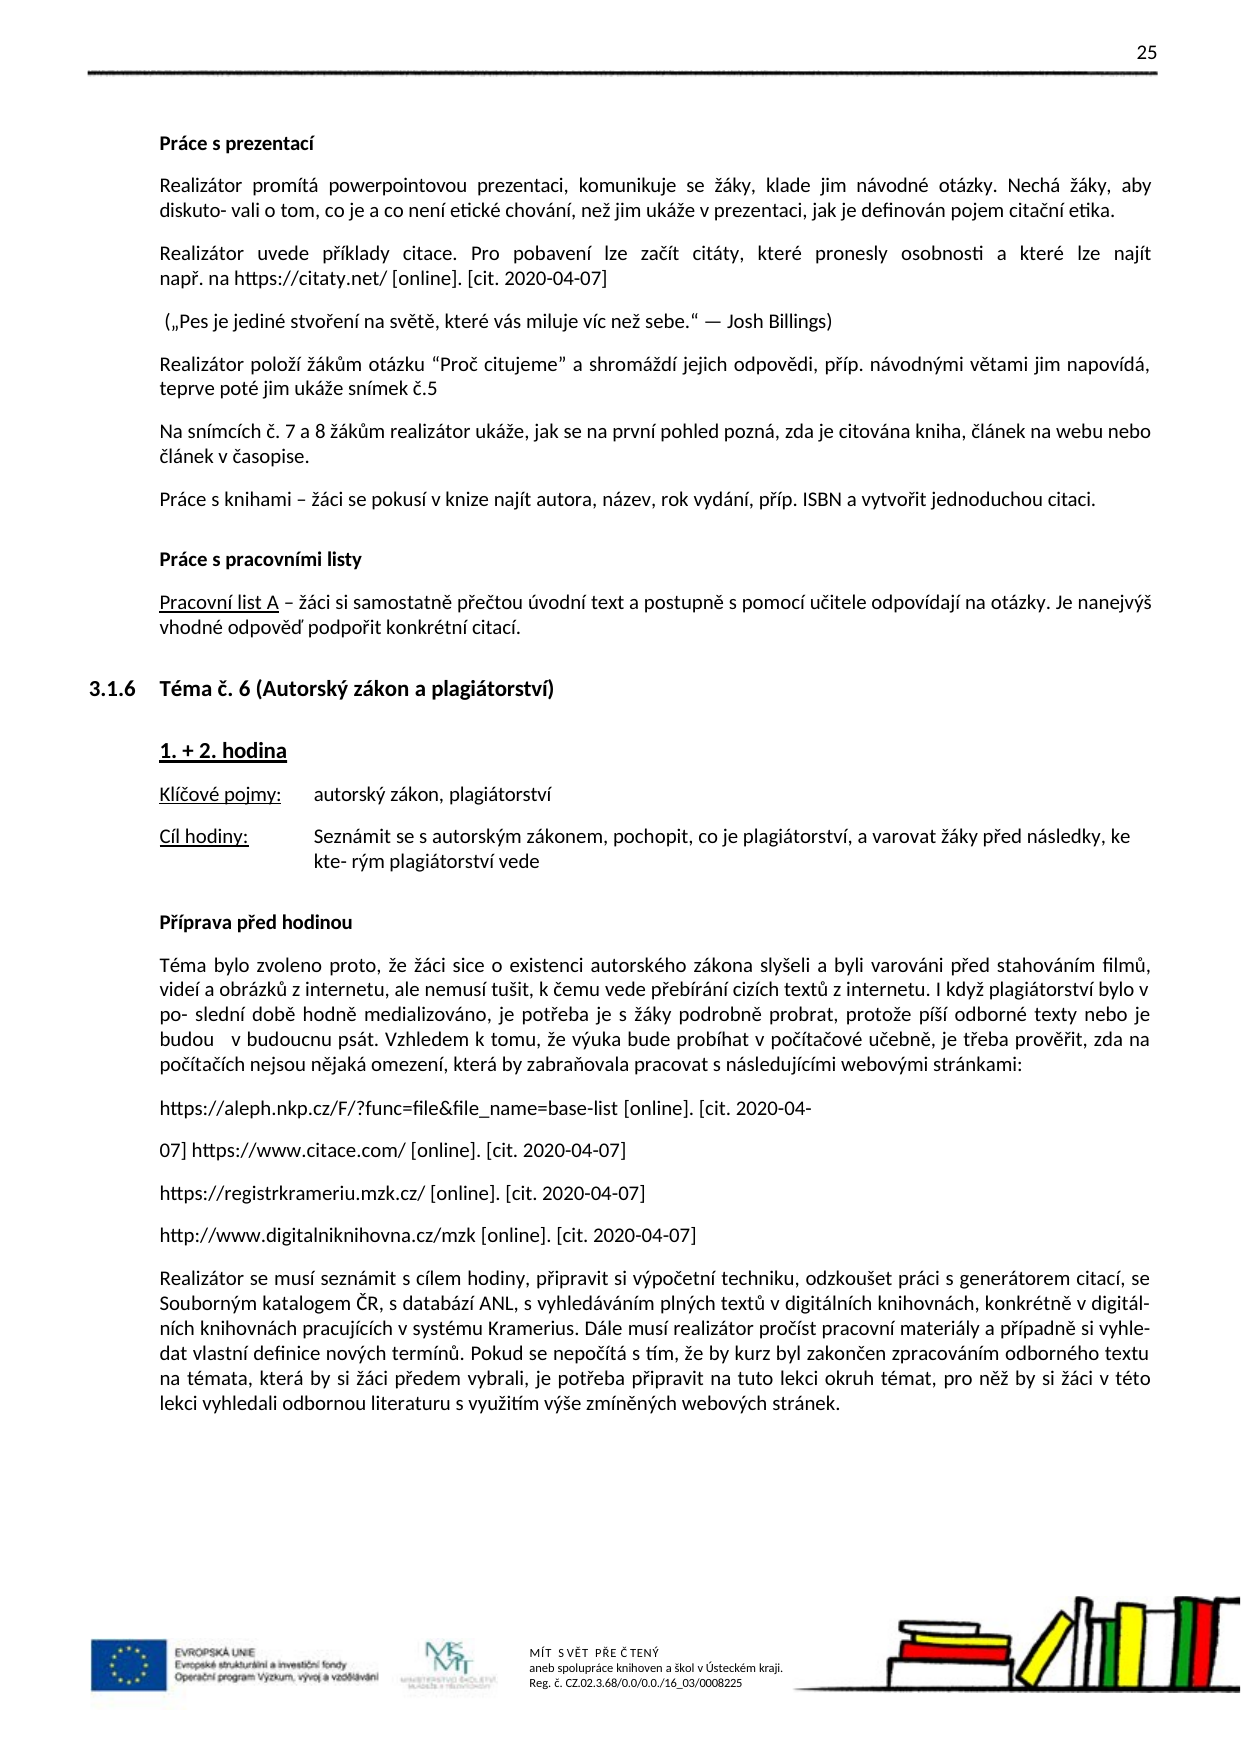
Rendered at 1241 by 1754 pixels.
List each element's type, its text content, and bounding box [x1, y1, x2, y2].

text Realizátor promítá powerpointovou prezentaci, komunikuje se žáky, klade jim návodné otázky. Nechá žáky, aby diskuto- vali o tom, co je a co není etické chování, než jim ukáže v prezentaci, jak je definován pojem citační etika. [159, 173, 1152, 223]
picture [90, 1638, 499, 1710]
subtitle Práce s pracovními listy [159, 547, 1169, 572]
text („Pes je jediné stvoření na světě, které vás miluje víc než sebe.“ — Josh Billings) [164, 308, 1169, 333]
text Realizátor se musí seznámit s cílem hodiny, připravit si výpočetní techniku, odzkoušet práci s generátorem citací, se Souborným katalogem ČR, s databází ANL, s vyhledáváním plných textů v digitálních knihovnách, konkrétně v digitál- ních knihovnách pracujících v systému Kramerius. Dále musí realizátor pročíst pracovní materiály a případně si vyhle- dat vlastní definice nových termínů. Pokud se nepočítá s tím, že by kurz byl zakončen zpracováním odborného textu na témata, která by si žáci předem vybrali, je potřeba připravit na tuto lekci okruh témat, pro něž by si žáci v této lekci vyhledali odbornou literaturu s využitím výše zmíněných webových stránek. [159, 1266, 1152, 1415]
picture [792, 1596, 1241, 1693]
text Na snímcích č. 7 a 8 žákům realizátor ukáže, jak se na první pohled pozná, zda je citována kniha, článek na webu nebo článek v časopise. [159, 419, 1152, 469]
picture [87, 70, 1158, 77]
text Klíčové pojmy: autorský zákon, plagiátorství [159, 781, 1169, 806]
text Cíl hodiny: Seznámit se s autorským zákonem, pochopit, co je plagiátorství, a varovat žáky před následky, ke kte- rým plagiátorství vede [159, 824, 1152, 874]
text Pracovní list A – žáci si samostatně přečtou úvodní text a postupně s pomocí učitele odpovídají na otázky. Je nanejvýš vhodné odpověď podpořit konkrétní citací. [159, 590, 1152, 640]
text Realizátor položí žákům otázku “Proč citujeme” a shromáždí jejich odpovědi, příp. návodnými větami jim napovídá, teprve poté jim ukáže snímek č.5 [159, 351, 1152, 401]
text Téma bylo zvoleno proto, že žáci sice o existenci autorského zákona slyšeli a byli varováni před stahováním filmů, videí a obrázků z internetu, ale nemusí tušit, k čemu vede přebírání cizích textů z internetu. I když plagiátorství bylo v po- slední době hodně medializováno, je potřeba je s žáky podrobně probrat, protože píší odborné texty nebo je budou v budoucnu psát. Vzhledem k tomu, že výuka bude probíhat v počítačové učebně, je třeba prověřit, zda na počítačích nejsou nějaká omezení, která by zabraňovala pracovat s následujícími webovými stránkami: [159, 952, 1152, 1077]
subtitle Příprava před hodinou [159, 909, 1169, 934]
subtitle Téma č. 6 (Autorský zákon a plagiátorství) [88, 674, 1169, 702]
subtitle 1. + 2. hodina [159, 736, 1169, 764]
text Realizátor uvede příklady citace. Pro pobavení lze začít citáty, které pronesly osobnosti a které lze najít např. na https://citaty.net/ [online]. [cit. 2020-04-07] [159, 241, 1152, 291]
text https://aleph.nkp.cz/F/?func=file&file_name=base-list [online]. [cit. 2020-04-07] https://www.citace.com/ [online]. [cit. 2020-04-07] https://registrkrameriu.mzk.cz/ [online]. [cit. 2020-04-07] http://www.digitalniknihovna.cz/mzk [online]. [cit. 2020-04-07] [159, 1095, 839, 1248]
text Práce s knihami – žáci se pokusí v knize najít autora, název, rok vydání, příp. ISBN a vytvořit jednoduchou citaci. [159, 486, 1169, 512]
subtitle Práce s prezentací [159, 130, 1169, 155]
